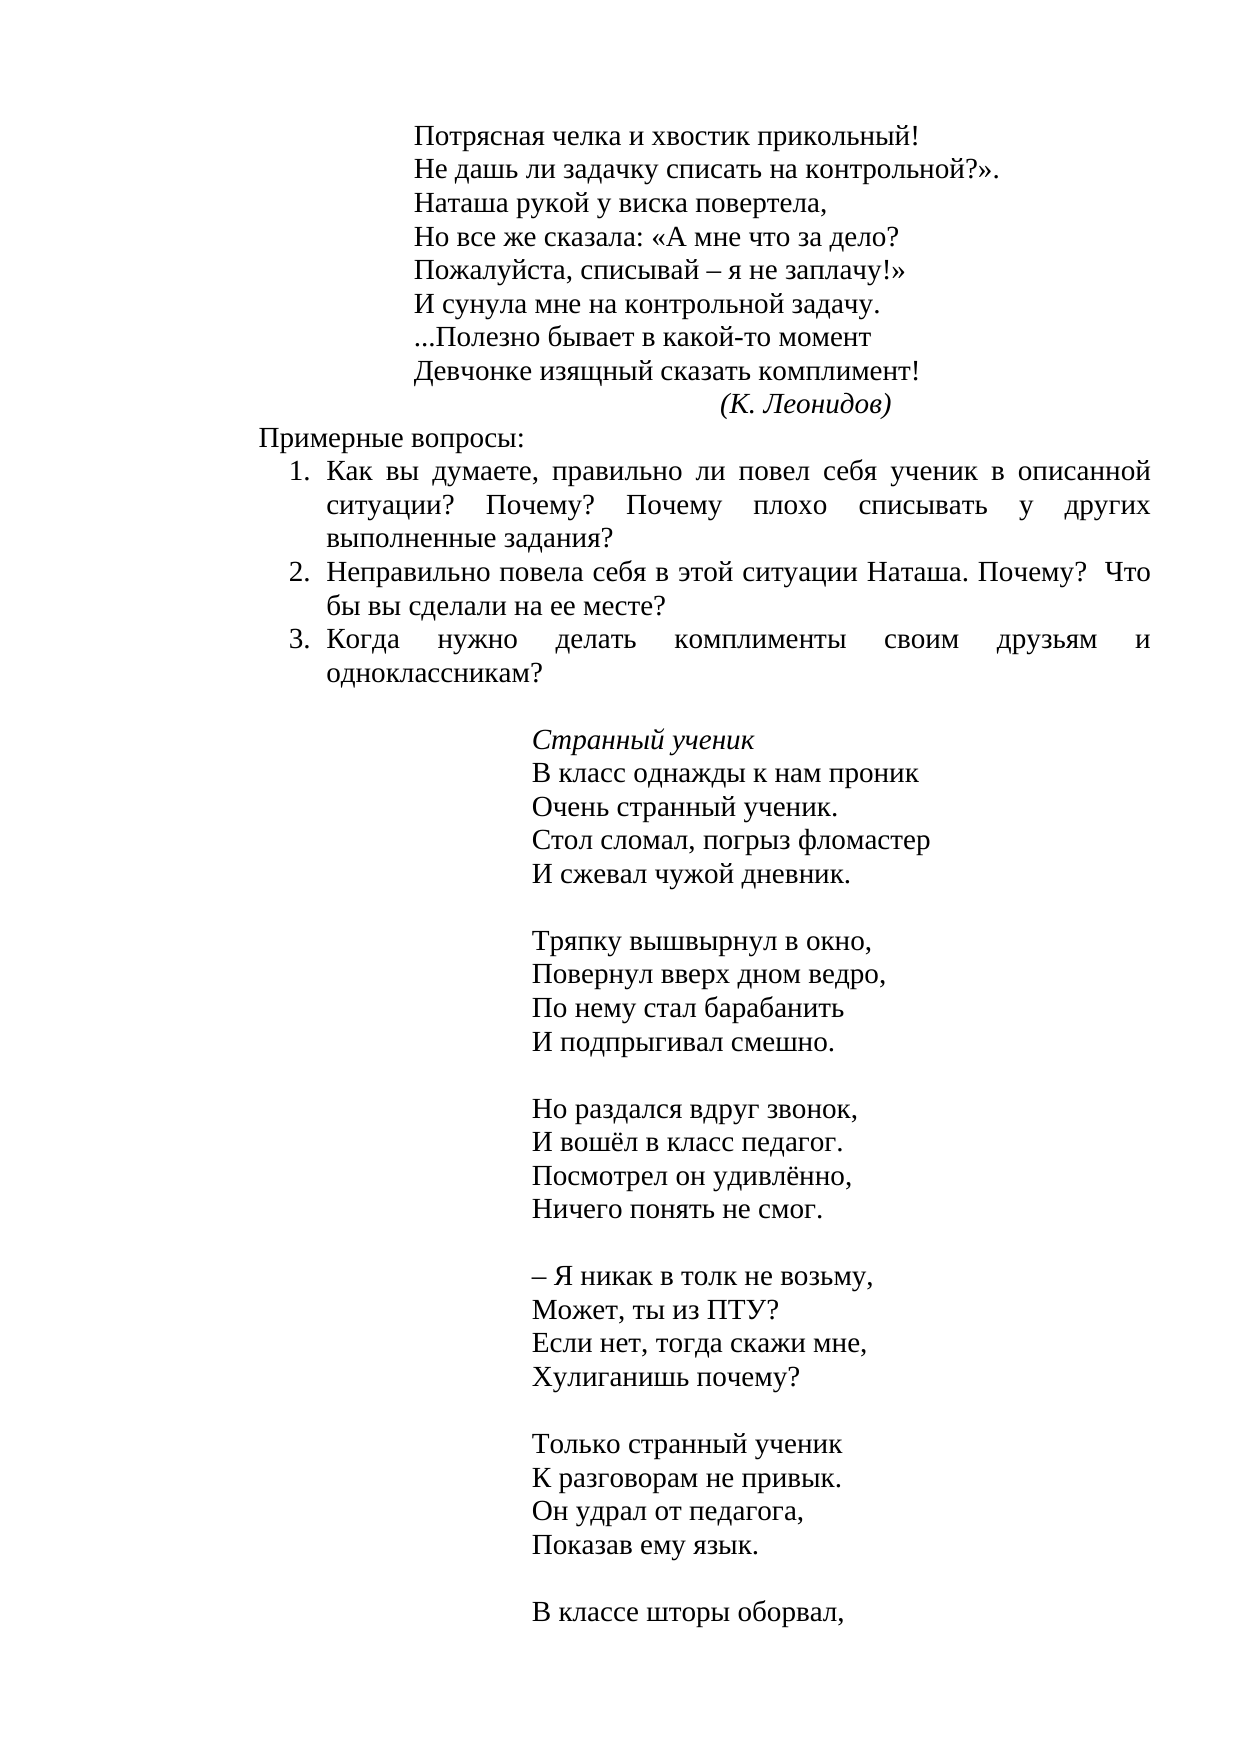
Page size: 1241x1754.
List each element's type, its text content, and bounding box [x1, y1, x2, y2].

text По нему стал барабанить [532, 990, 1152, 1024]
text Стол сломал, погрыз фломастер [532, 822, 1152, 856]
list Как вы думаете, правильно ли повел себя ученик в описанной ситуации? Почему? Почему плохо списывать у других выполненные задания? [288, 453, 1152, 554]
text Очень странный ученик. [532, 789, 1152, 822]
text И сунула мне на контрольной задачу. [413, 286, 1152, 319]
text В классе шторы оборвал, [532, 1594, 1152, 1627]
text Но раздался вдруг звонок, [532, 1091, 1152, 1124]
text Повернул вверх дном ведро, [532, 957, 1152, 990]
text Только странный ученик [532, 1426, 1152, 1460]
text В класс однажды к нам проник [532, 755, 1152, 789]
text И подпрыгивал смешно. [532, 1024, 1152, 1057]
text Может, ты из ПТУ? [532, 1292, 1152, 1326]
text Не дашь ли задачку списать на контрольной?». [413, 152, 1152, 185]
text Тряпку вышвырнул в окно, [532, 923, 1152, 957]
text К разговорам не привык. [532, 1460, 1152, 1493]
text Но все же сказала: «А мне что за дело? [413, 219, 1152, 252]
text ...Полезно бывает в какой-то момент [413, 319, 1152, 353]
text Пожалуйста, списывай – я не заплачу!» [413, 252, 1152, 286]
text Примерные вопросы: [177, 420, 1152, 453]
text Наташа рукой у виска повертела, [413, 185, 1152, 219]
text – Я никак в толк не возьму, [532, 1258, 1152, 1292]
text Странный ученик [532, 722, 1152, 755]
text И вошёл в класс педагог. [532, 1124, 1152, 1158]
text (К. Леонидов) [413, 386, 1152, 420]
text Потрясная челка и хвостик прикольный! [413, 118, 1152, 152]
text Если нет, тогда скажи мне, [532, 1326, 1152, 1359]
list Когда нужно делать комплименты своим друзьям и одноклассникам? [288, 621, 1152, 688]
text Показав ему язык. [532, 1527, 1152, 1560]
text Хулиганишь почему? [532, 1359, 1152, 1393]
text Ничего понять не смог. [532, 1191, 1152, 1225]
text И сжевал чужой дневник. [532, 856, 1152, 889]
text Девчонке изящный сказать комплимент! [413, 353, 1152, 386]
text Посмотрел он удивлённо, [532, 1158, 1152, 1191]
list Неправильно повела себя в этой ситуации Наташа. Почему? Что бы вы сделали на ее месте? [288, 554, 1152, 621]
text Он удрал от педагога, [532, 1493, 1152, 1527]
